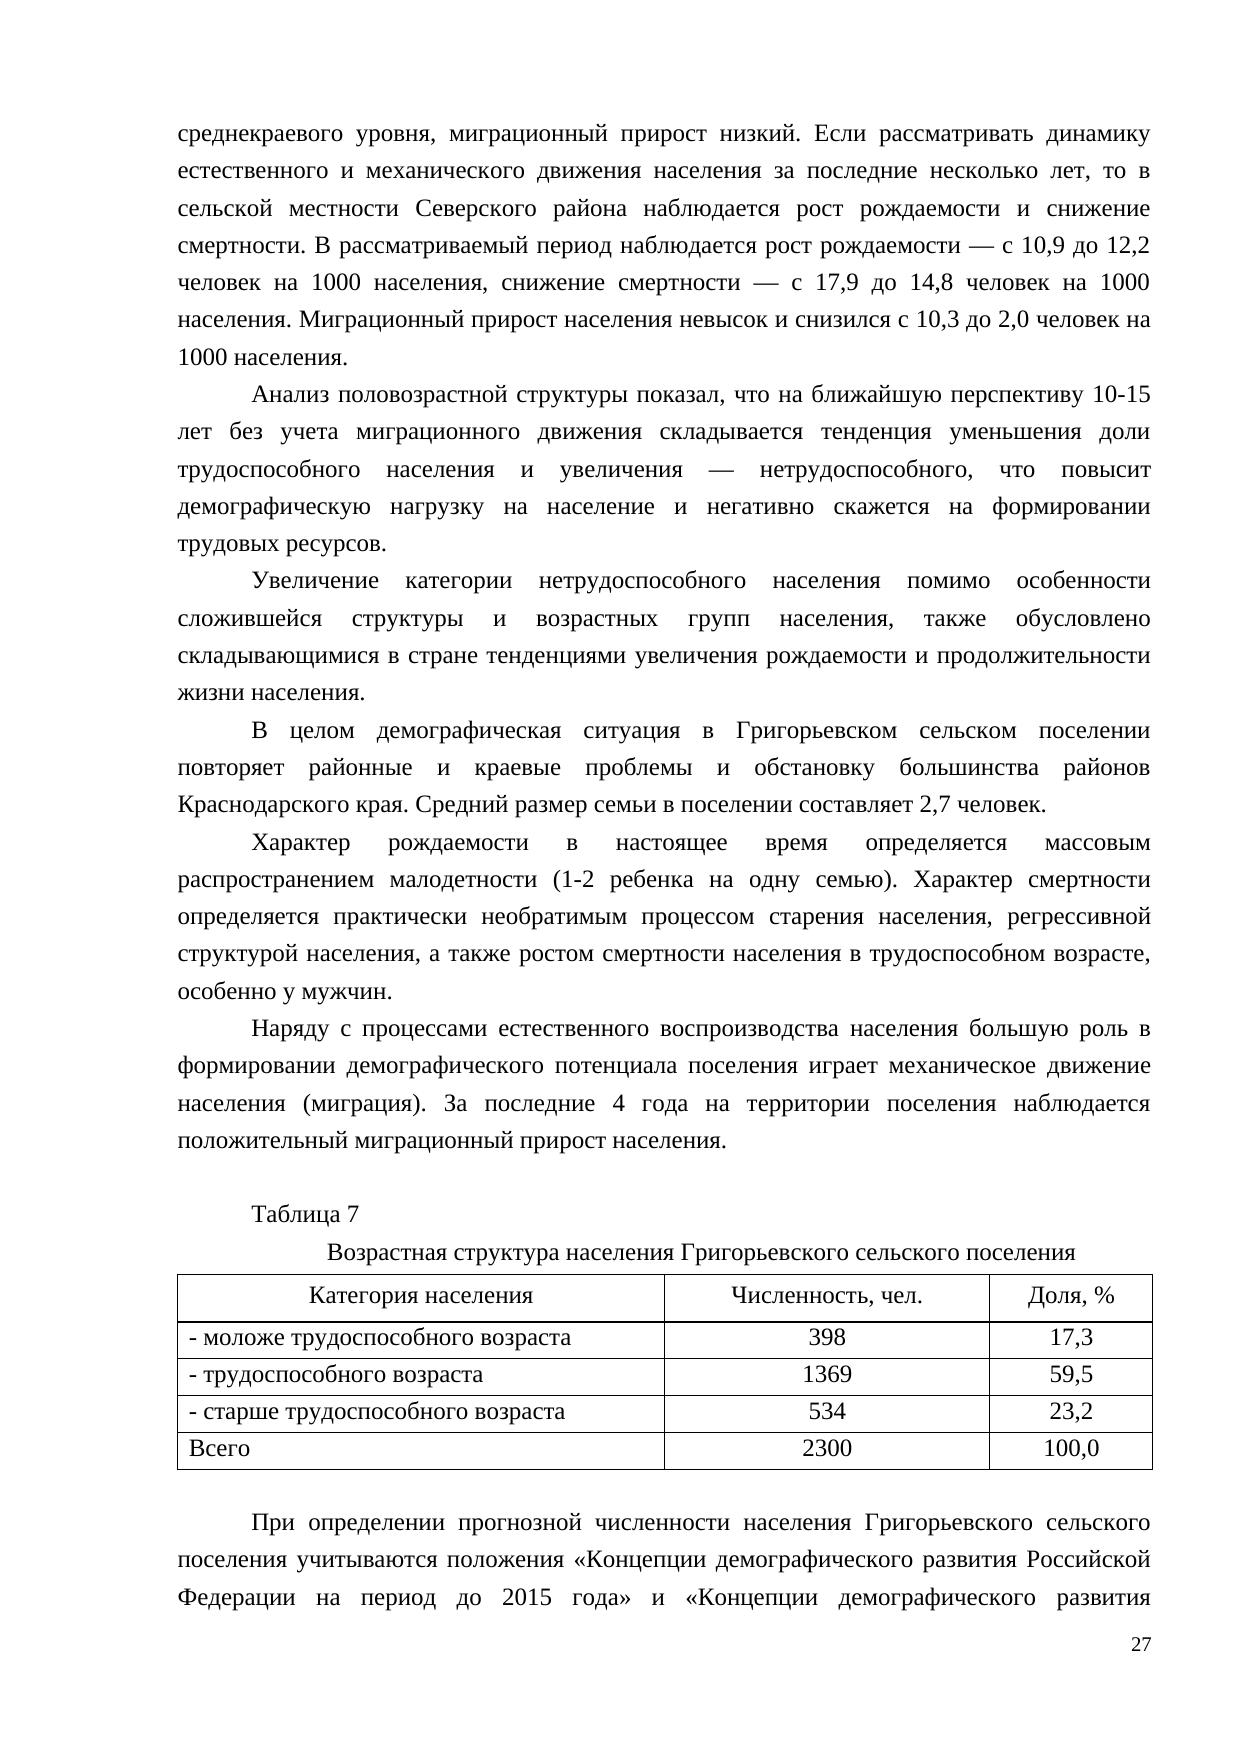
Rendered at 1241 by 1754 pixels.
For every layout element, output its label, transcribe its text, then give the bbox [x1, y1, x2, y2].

text Возрастная структура населения Григорьевского сельского поселения [177, 1237, 1152, 1266]
table_cell 100,0 [990, 1433, 1152, 1469]
table_cell 59,5 [990, 1359, 1152, 1395]
table_cell Всего [178, 1433, 664, 1469]
table_cell 534 [665, 1396, 989, 1432]
table_cell - старше трудоспособного возраста [178, 1396, 664, 1432]
table_cell 23,2 [990, 1396, 1152, 1432]
text Увеличение категории нетрудоспособного населения помимо особенности сложившейся структуры и возрастных групп населения, также обусловлено складывающимися в стране тенденциями увеличения рождаемости и продолжительности жизни населения. [177, 566, 1152, 706]
text В целом демографическая ситуация в Григорьевском сельском поселении повторяет районные и краевые проблемы и обстановку большинства районов Краснодарского края. Средний размер семьи в поселении составляет 2,7 человек. [177, 715, 1152, 818]
table_cell 17,3 [990, 1323, 1152, 1358]
table_cell 1369 [665, 1359, 989, 1395]
table_cell - моложе трудоспособного возраста [178, 1323, 664, 1358]
table_header Доля, % [990, 1275, 1152, 1321]
text Анализ половозрастной структуры показал, что на ближайшую перспективу 10-15 лет без учета миграционного движения складывается тенденция уменьшения доли трудоспособного населения и увеличения — нетрудоспособного, что повысит демографическую нагрузку на население и негативно скажется на формировании трудовых ресурсов. [177, 379, 1152, 557]
table_header Численность, чел. [665, 1275, 989, 1321]
table_cell - трудоспособного возраста [178, 1359, 664, 1395]
table_cell 398 [665, 1323, 989, 1358]
text Наряду с процессами естественного воспроизводства населения большую роль в формировании демографического потенциала поселения играет механическое движение населения (миграция). За последние 4 года на территории поселения наблюдается положительный миграционный прирост населения. [177, 1013, 1152, 1154]
table_header Категория населения [178, 1275, 664, 1321]
text Таблица 7 [177, 1199, 1152, 1228]
text Характер рождаемости в настоящее время определяется массовым распространением малодетности (1-2 ребенка на одну семью). Характер смертности определяется практически необратимым процессом старения населения, регрессивной структурой населения, а также ростом смертности населения в трудоспособном возрасте, особенно у мужчин. [177, 827, 1152, 1004]
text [177, 1507, 1152, 1611]
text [177, 118, 1152, 371]
table_cell 2300 [665, 1433, 989, 1469]
